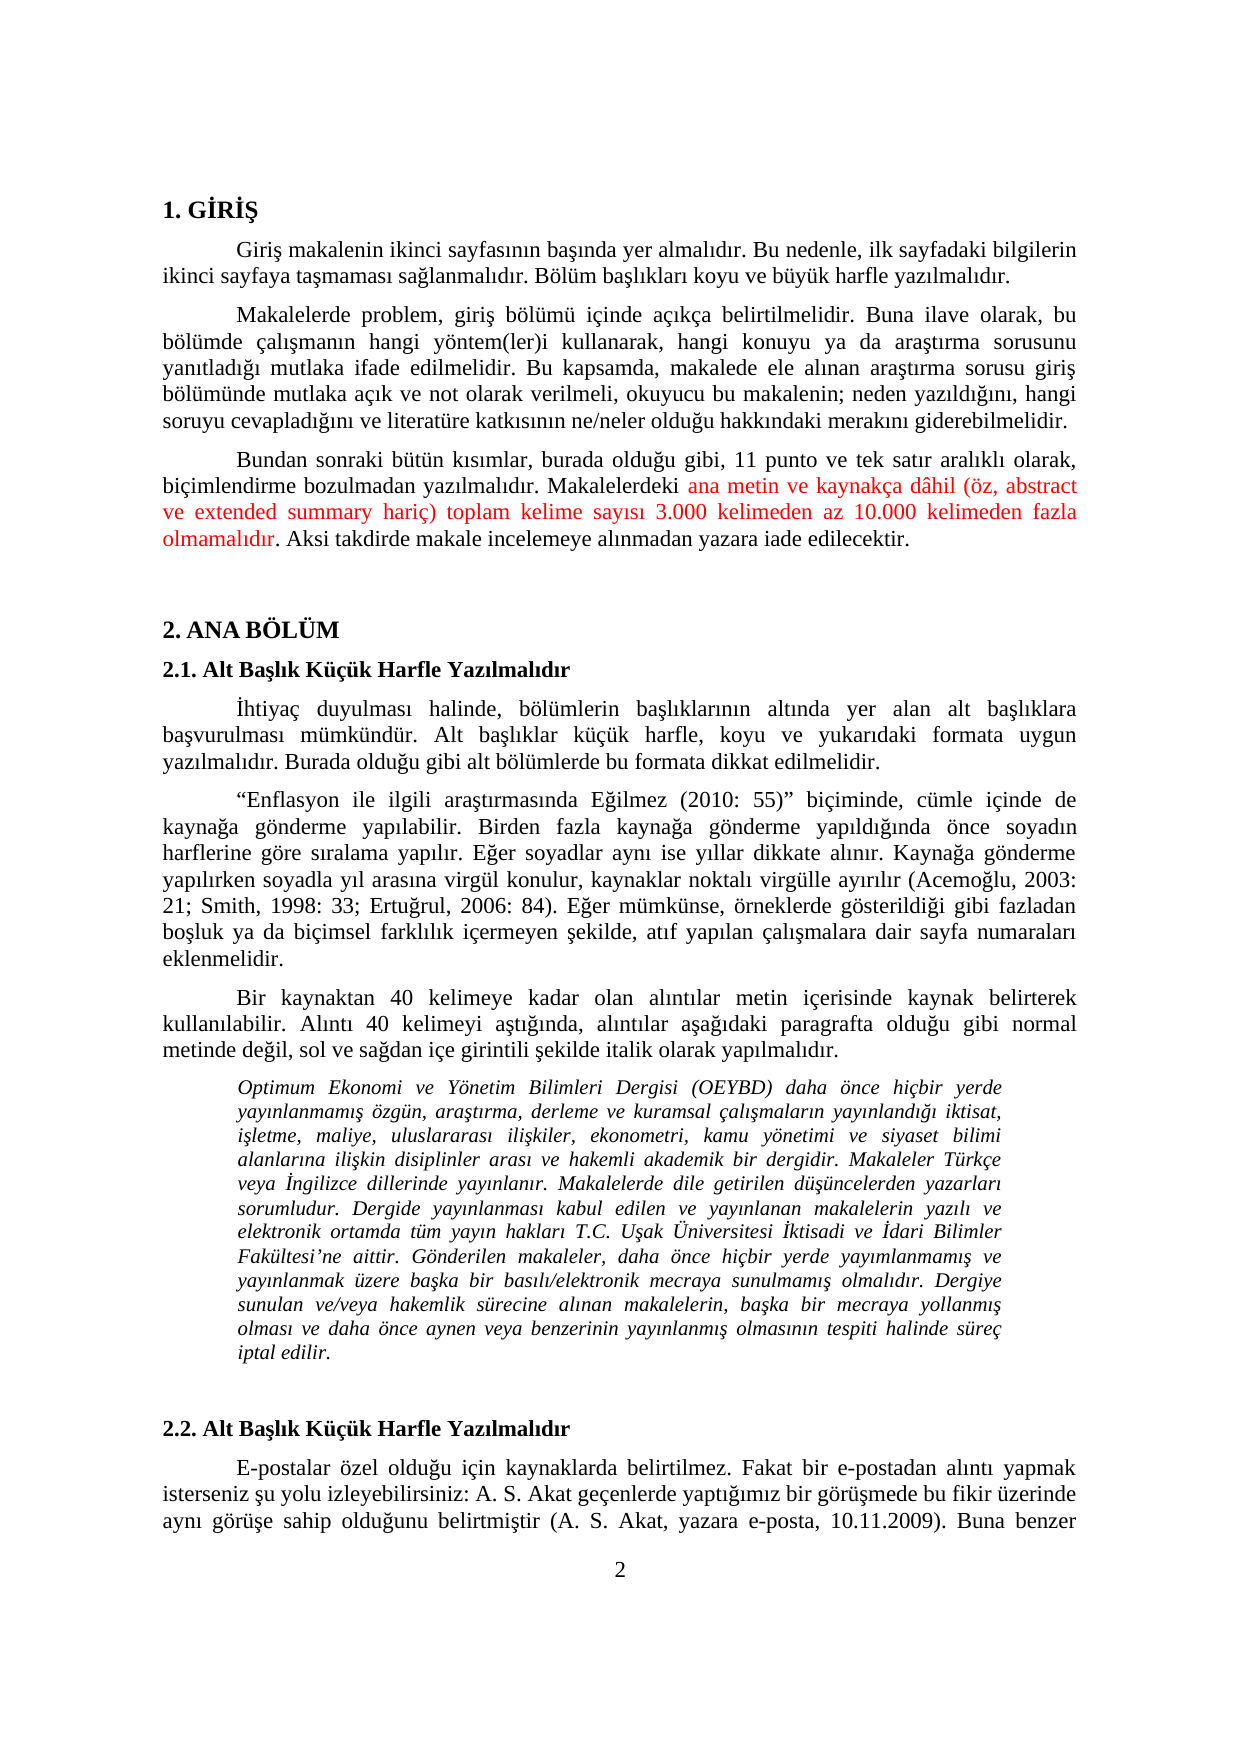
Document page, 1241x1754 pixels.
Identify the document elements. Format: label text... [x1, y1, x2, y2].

text Optimum Ekonomi ve Yönetim Bilimleri Dergisi (OEYBD) daha önce hiçbir yerde yayınlanmamış özgün, araştırma, derleme ve kuramsal çalışmaların yayınlandığı iktisat, işletme, maliye, uluslararası ilişkiler, ekonometri, kamu yönetimi ve siyaset bilimi alanlarına ilişkin disiplinler arası ve hakemli akademik bir dergidir. Makaleler Türkçe veya İngilizce dillerinde yayınlanır. Makalelerde dile getirilen düşüncelerden yazarları sorumludur. Dergide yayınlanması kabul edilen ve yayınlanan makalelerin yazılı ve elektronik ortamda tüm yayın hakları T.C. Uşak Üniversitesi İktisadi ve İdari Bilimler Fakültesi’ne aittir. Gönderilen makaleler, daha önce hiçbir yerde yayımlanmamış ve yayınlanmak üzere başka bir basılı/elektronik mecraya sunulmamış olmalıdır. Dergiye sunulan ve/veya hakemlik sürecine alınan makalelerin, başka bir mecraya yollanmış olması ve daha önce aynen veya benzerinin yayınlanmış olmasının tespiti halinde süreç iptal edilir. [237, 1075, 1003, 1364]
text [162, 1454, 1078, 1533]
text İhtiyaç duyulması halinde, bölümlerin başlıklarının altında yer alan alt başlıklara başvurulması mümkündür. Alt başlıklar küçük harfle, koyu ve yukarıdaki formata uygun yazılmalıdır. Burada olduğu gibi alt bölümlerde bu formata dikkat edilmelidir. [162, 695, 1078, 774]
text 2.2. Alt Başlık Küçük Harfle Yazılmalıdır [162, 1415, 1078, 1442]
title 1. GİRİŞ [162, 195, 1078, 224]
text Giriş makalenin ikinci sayfasının başında yer almalıdır. Bu nedenle, ilk sayfadaki bilgilerin ikinci sayfaya taşmaması sağlanmalıdır. Bölüm başlıkları koyu ve büyük harfle yazılmalıdır. [162, 236, 1078, 289]
text 2.1. Alt Başlık Küçük Harfle Yazılmalıdır [162, 656, 1078, 682]
text Bundan sonraki bütün kısımlar, burada olduğu gibi, 11 punto ve tek satır aralıklı olarak, biçimlendirme bozulmadan yazılmalıdır. Makalelerdeki ana metin ve kaynakça dâhil (öz, abstract ve extended summary hariç) toplam kelime sayısı 3.000 kelimeden az 10.000 kelimeden fazla olmamalıdır. Aksi takdirde makale incelemeye alınmadan yazara iade edilecektir. [162, 446, 1078, 551]
text Bir kaynaktan 40 kelimeye kadar olan alıntılar metin içerisinde kaynak belirterek kullanılabilir. Alıntı 40 kelimeyi aştığında, alıntılar aşağıdaki paragrafta olduğu gibi normal metinde değil, sol ve sağdan içe girintili şekilde italik olarak yapılmalıdır. [162, 983, 1078, 1063]
text Makalelerde problem, giriş bölümü içinde açıkça belirtilmelidir. Buna ilave olarak, bu bölümde çalışmanın hangi yöntem(ler)i kullanarak, hangi konuyu ya da araştırma sorusunu yanıtladığı mutlaka ifade edilmelidir. Bu kapsamda, makalede ele alınan araştırma sorusu giriş bölümünde mutlaka açık ve not olarak verilmeli, okuyucu bu makalenin; neden yazıldığını, hangi soruyu cevapladığını ve literatüre katkısının ne/neler olduğu hakkındaki merakını giderebilmelidir. [162, 301, 1078, 433]
text “Enflasyon ile ilgili araştırmasında Eğilmez (2010: 55)” biçiminde, cümle içinde de kaynağa gönderme yapılabilir. Birden fazla kaynağa gönderme yapıldığında önce soyadın harflerine göre sıralama yapılır. Eğer soyadlar aynı ise yıllar dikkate alınır. Kaynağa gönderme yapılırken soyadla yıl arasına virgül konulur, kaynaklar noktalı virgülle ayırılır (Acemoğlu, 2003: 21; Smith, 1998: 33; Ertuğrul, 2006: 84). Eğer mümkünse, örneklerde gösterildiği gibi fazladan boşluk ya da biçimsel farklılık içermeyen şekilde, atıf yapılan çalışmalara dair sayfa numaraları eklenmelidir. [162, 787, 1078, 971]
title 2. ANA BÖLÜM [162, 615, 1078, 644]
